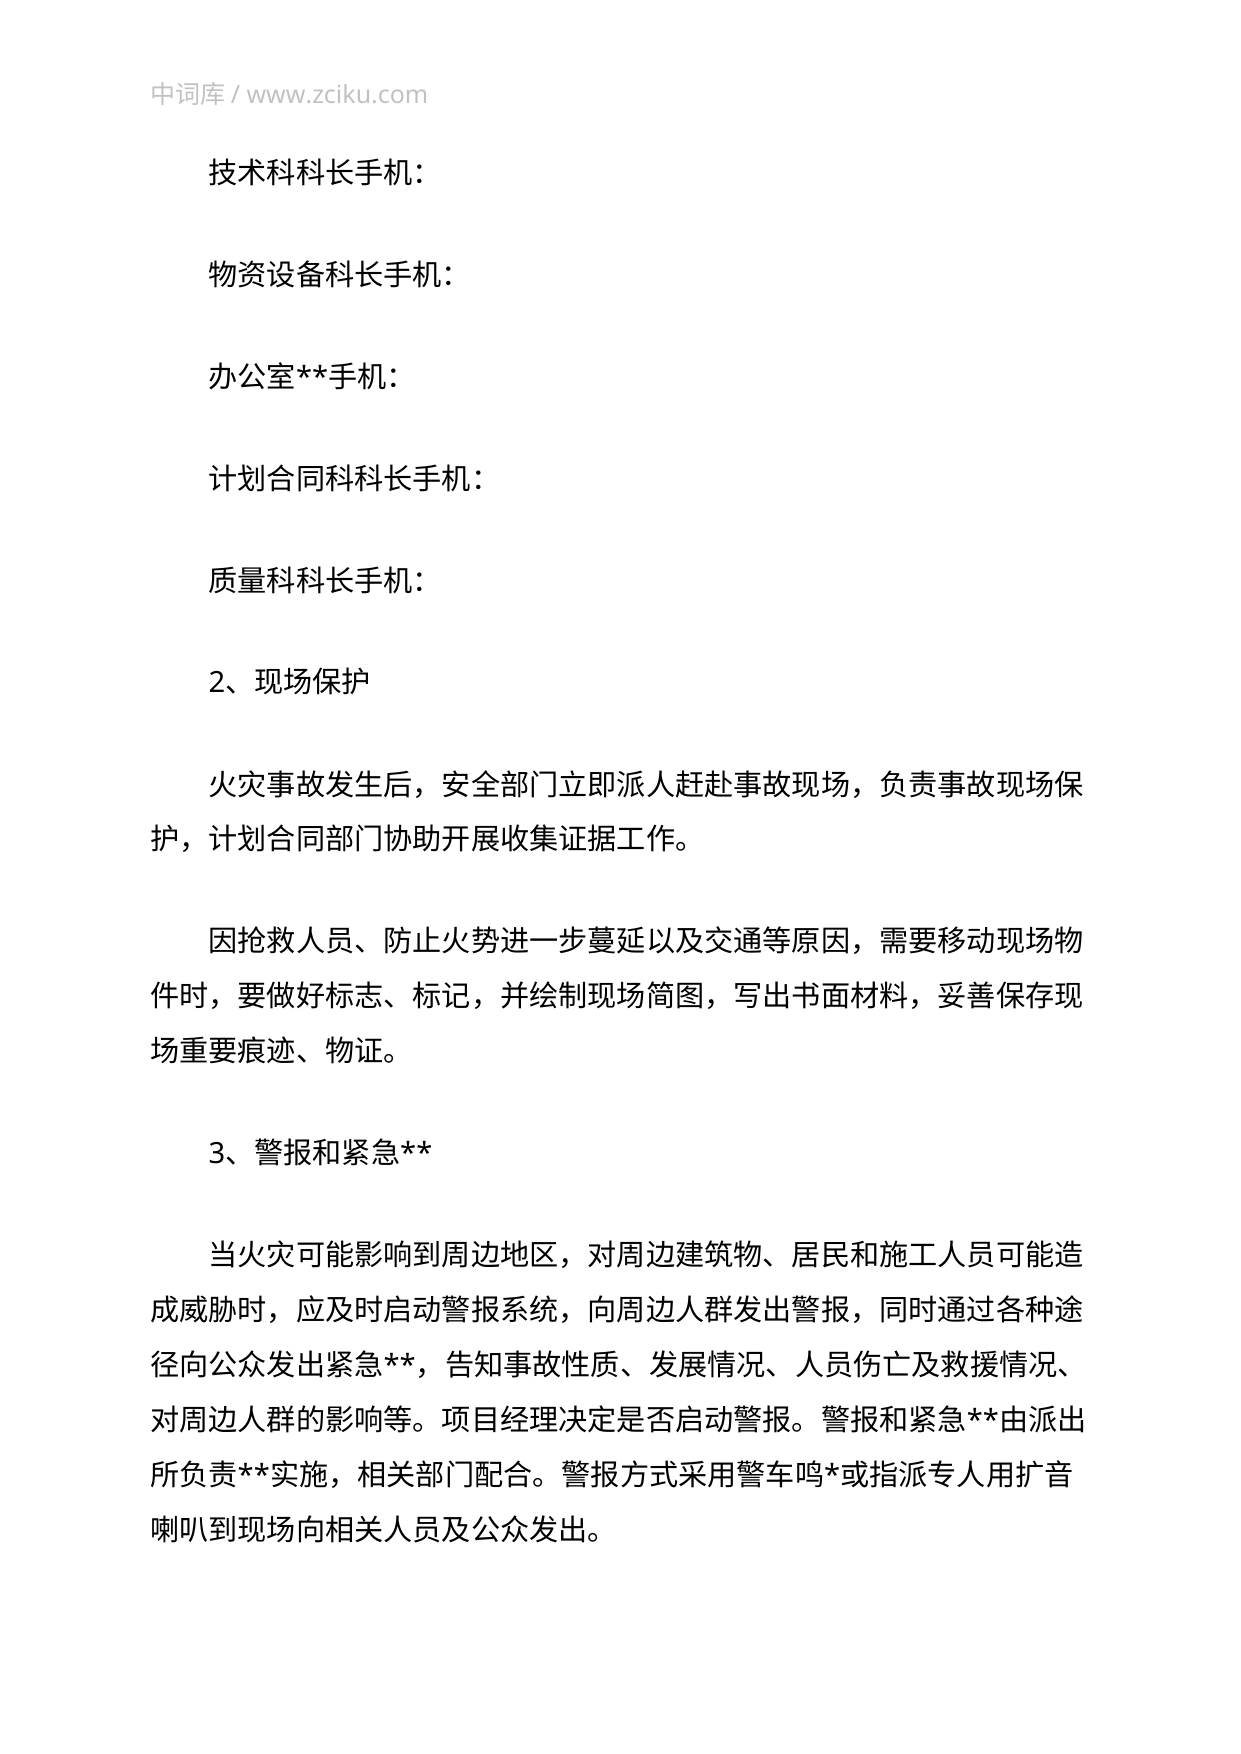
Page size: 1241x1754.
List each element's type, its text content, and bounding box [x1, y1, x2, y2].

text 火灾事故发生后，安全部门立即派人赶赴事故现场，负责事故现场保护，计划合同部门协助开展收集证据工作。 [150, 761, 1090, 858]
text 当火灾可能影响到周边地区，对周边建筑物、居民和施工人员可能造成威胁时，应及时启动警报系统，向周边人群发出警报，同时通过各种途径向公众发出紧急**，告知事故性质、发展情况、人员伤亡及救援情况、对周边人群的影响等。项目经理决定是否启动警报。警报和紧急**由派出所负责**实施，相关部门配合。警报方式采用警车鸣*或指派专人用扩音喇叭到现场向相关人员及公众发出。 [150, 1231, 1090, 1548]
text 3、警报和紧急** [150, 1129, 1090, 1172]
text 办公室**手机： [150, 353, 1090, 396]
text 技术科科长手机： [150, 150, 1090, 192]
text 物资设备科长手机： [150, 252, 1090, 294]
text 2、现场保护 [150, 659, 1090, 701]
text 因抢救人员、防止火势进一步蔓延以及交通等原因，需要移动现场物件时，要做好标志、标记，并绘制现场简图，写出书面材料，妥善保存现场重要痕迹、物证。 [150, 918, 1090, 1070]
text 计划合同科科长手机： [150, 456, 1090, 498]
text 质量科科长手机： [150, 557, 1090, 599]
